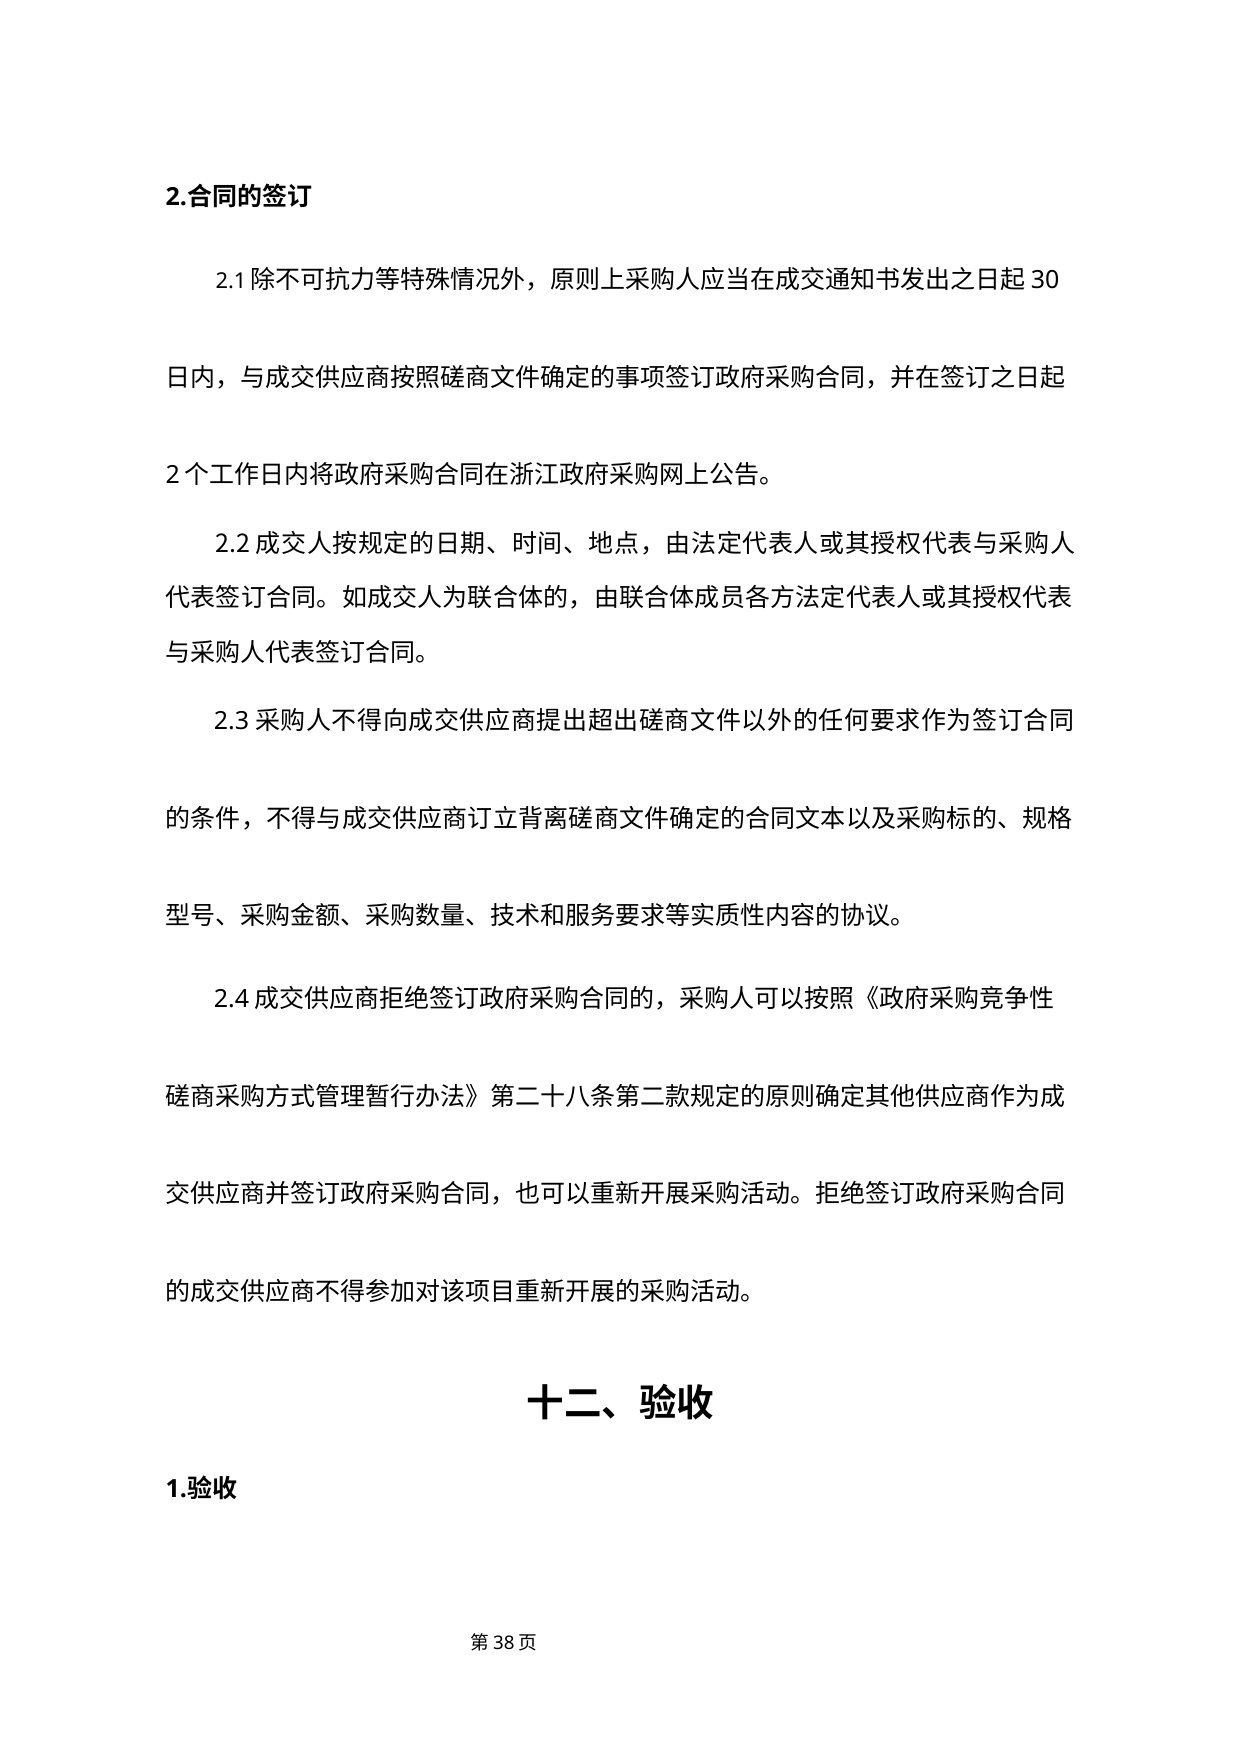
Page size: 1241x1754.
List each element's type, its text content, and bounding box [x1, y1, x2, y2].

text 2.3采购人不得向成交供应商提出超出磋商文件以外的任何要求作为签订合同的条件，不得与成交供应商订立背离磋商文件确定的合同文本以及采购标的、规格型号、采购金额、采购数量、技术和服务要求等实质性内容的协议。 [165, 686, 1075, 946]
text 2.1除不可抗力等特殊情况外，原则上采购人应当在成交通知书发出之日起30日内，与成交供应商按照磋商文件确定的事项签订政府采购合同，并在签订之日起2个工作日内将政府采购合同在浙江政府采购网上公告。 [165, 245, 1075, 505]
text 2.4成交供应商拒绝签订政府采购合同的，采购人可以按照《政府采购竞争性磋商采购方式管理暂行办法》第二十八条第二款规定的原则确定其他供应商作为成交供应商并签订政府采购合同，也可以重新开展采购活动。拒绝签订政府采购合同的成交供应商不得参加对该项目重新开展的采购活动。 [165, 964, 1075, 1322]
text 2.合同的签订 [165, 162, 1075, 227]
text 2.2成交人按规定的日期、时间、地点，由法定代表人或其授权代表与采购人代表签订合同。如成交人为联合体的，由联合体成员各方法定代表人或其授权代表与采购人代表签订合同。 [165, 523, 1075, 668]
text 1.验收 [165, 1454, 1075, 1519]
text 十二、验收 [165, 1373, 1075, 1427]
